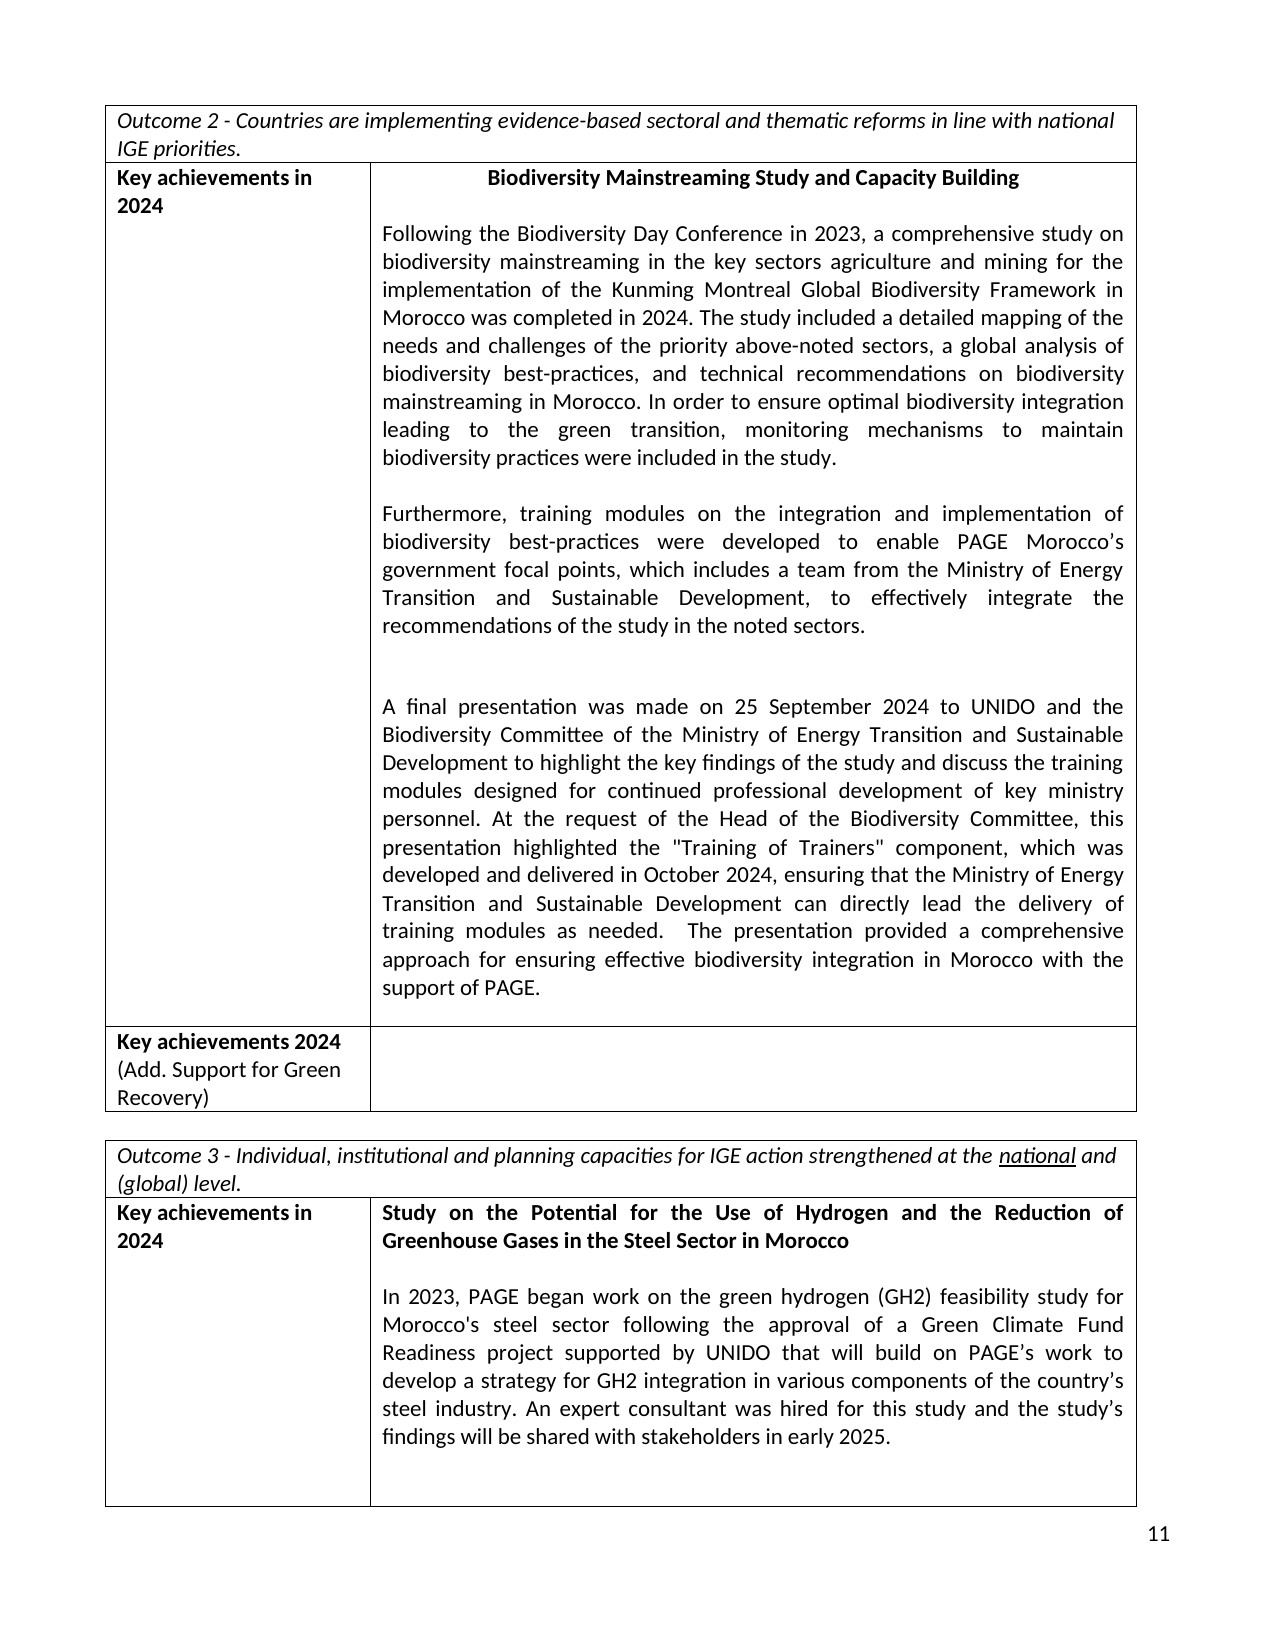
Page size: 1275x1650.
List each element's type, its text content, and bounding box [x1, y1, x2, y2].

table_cell Biodiversity Mainstreaming Study and Capacity Building Following the Biodiversity Day Conference in 2023, a comprehensive study on biodiversity mainstreaming in the key sectors agriculture and mining for the implementation of the Kunming Montreal Global Biodiversity Framework in Morocco was completed in 2024. The study included a detailed mapping of the needs and challenges of the priority above-noted sectors, a global analysis of biodiversity best-practices, and technical recommendations on biodiversity mainstreaming in Morocco. In order to ensure optimal biodiversity integration leading to the green transition, monitoring mechanisms to maintain biodiversity practices were included in the study. Furthermore, training modules on the integration and implementation of biodiversity best-practices were developed to enable PAGE Morocco’s government focal points, which includes a team from the Ministry of Energy Transition and Sustainable Development, to effectively integrate the recommendations of the study in the noted sectors. A final presentation was made on 25 September 2024 to UNIDO and the Biodiversity Committee of the Ministry of Energy Transition and Sustainable Development to highlight the key findings of the study and discuss the training modules designed for continued professional development of key ministry personnel. At the request of the Head of the Biodiversity Committee, this presentation highlighted the "Training of Trainers" component, which was developed and delivered in October 2024, ensuring that the Ministry of Energy Transition and Sustainable Development can directly lead the delivery of training modules as needed. The presentation provided a comprehensive approach for ensuring effective biodiversity integration in Morocco with the support of PAGE. [371, 163, 1136, 1026]
table_header Outcome 3 - Individual, institutional and planning capacities for IGE action strengthened at the national and (global) level. [106, 1141, 1136, 1197]
table_cell Key achievements in 2024 [106, 1198, 370, 1506]
table_header Outcome 2 - Countries are implementing evidence-based sectoral and thematic reforms in line with national IGE priorities. [106, 106, 1136, 162]
table_cell Key achievements in 2024 [106, 163, 370, 1026]
table_cell Study on the Potential for the Use of Hydrogen and the Reduction of Greenhouse Gases in the Steel Sector in Morocco In 2023, PAGE began work on the green hydrogen (GH2) feasibility study for Morocco's steel sector following the approval of a Green Climate Fund Readiness project supported by UNIDO that will build on PAGE’s work to develop a strategy for GH2 integration in various components of the country’s steel industry. An expert consultant was hired for this study and the study’s findings will be shared with stakeholders in early 2025. [371, 1198, 1136, 1506]
table_cell [371, 1027, 1136, 1111]
table_cell Key achievements 2024 (Add. Support for Green Recovery) [106, 1027, 370, 1111]
